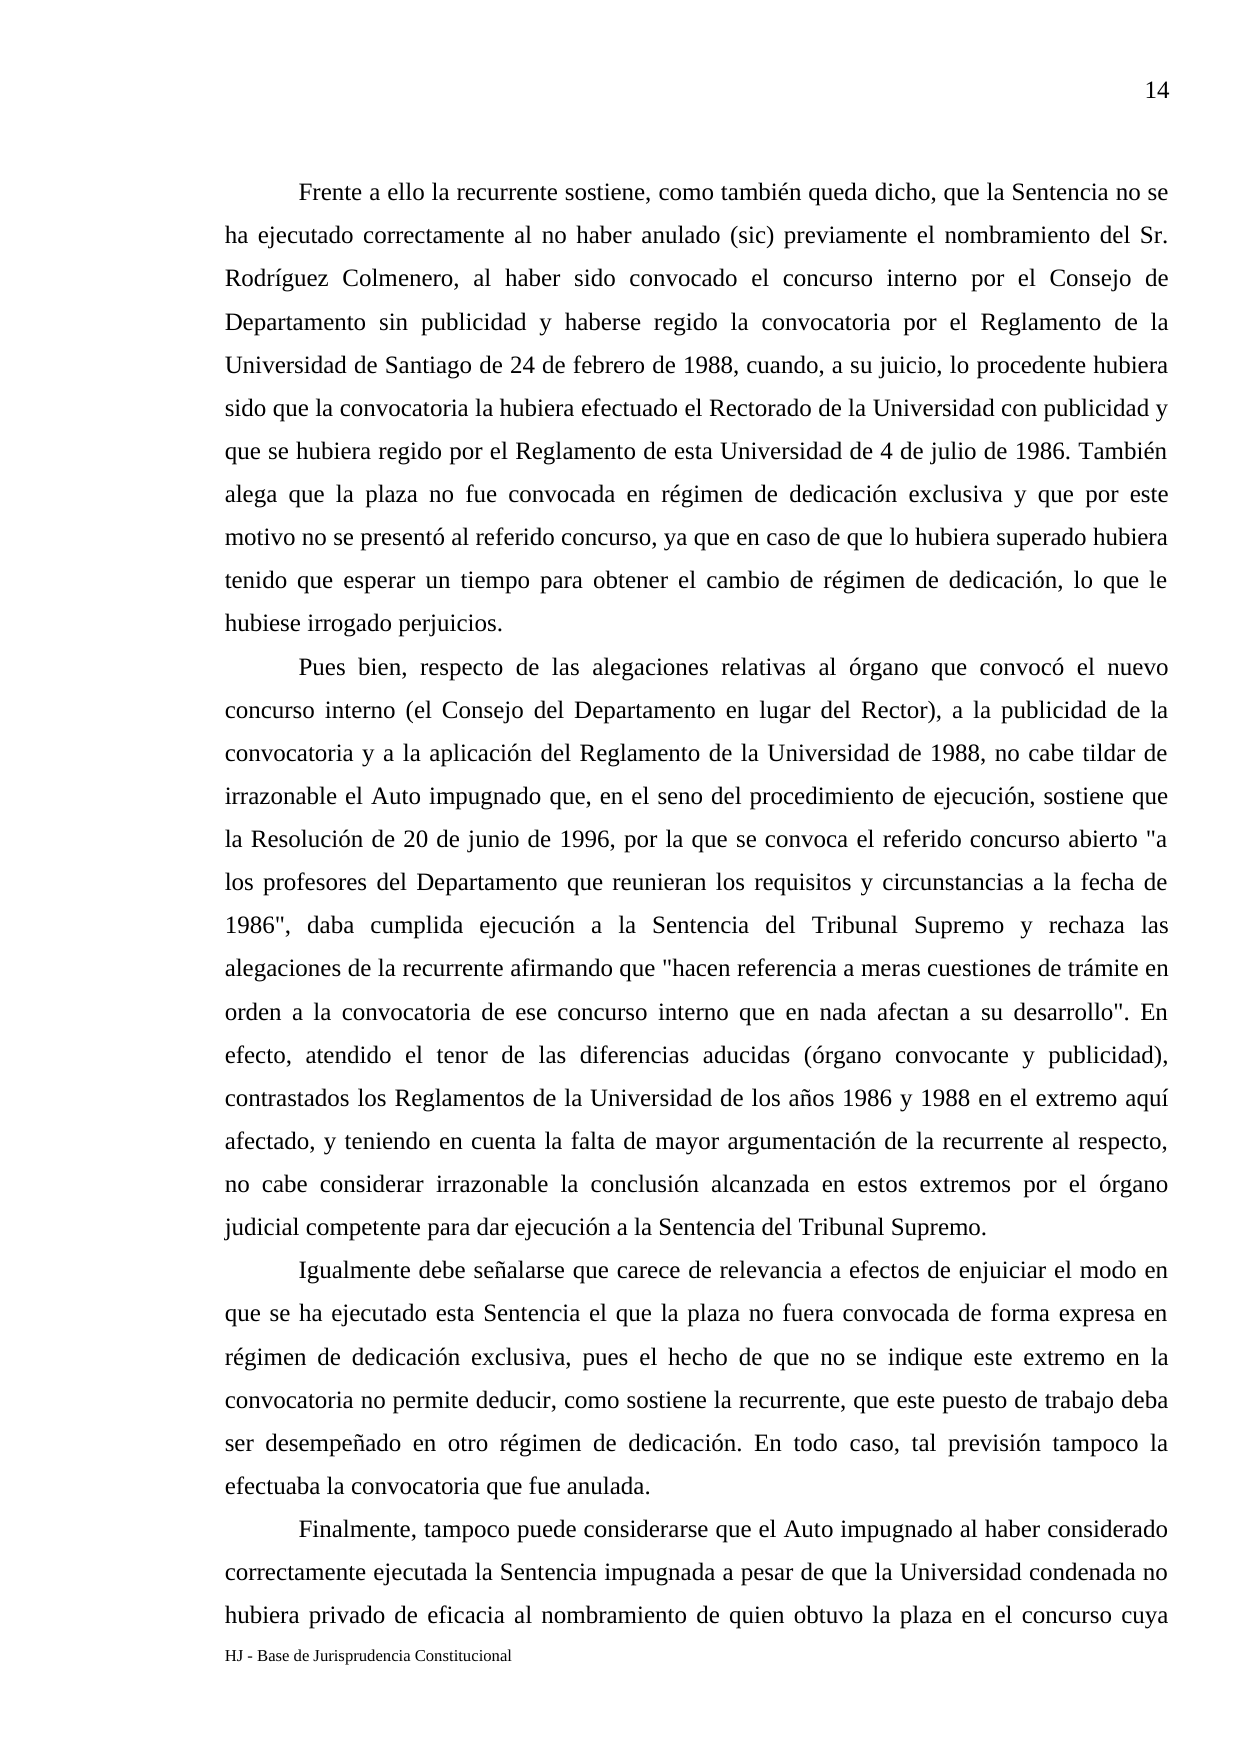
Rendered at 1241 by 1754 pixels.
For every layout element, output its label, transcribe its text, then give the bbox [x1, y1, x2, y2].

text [224, 1514, 1169, 1629]
text Frente a ello la recurrente sostiene, como también queda dicho, que la Sentencia no se ha ejecutado correctamente al no haber anulado (sic) previamente el nombramiento del Sr. Rodríguez Colmenero, al haber sido convocado el concurso interno por el Consejo de Departamento sin publicidad y haberse regido la convocatoria por el Reglamento de la Universidad de Santiago de 24 de febrero de 1988, cuando, a su juicio, lo procedente hubiera sido que la convocatoria la hubiera efectuado el Rectorado de la Universidad con publicidad y que se hubiera regido por el Reglamento de esta Universidad de 4 de julio de 1986. También alega que la plaza no fue convocada en régimen de dedicación exclusiva y que por este motivo no se presentó al referido concurso, ya que en caso de que lo hubiera superado hubiera tenido que esperar un tiempo para obtener el cambio de régimen de dedicación, lo que le hubiese irrogado perjuicios. [224, 177, 1169, 637]
text Igualmente debe señalarse que carece de relevancia a efectos de enjuiciar el modo en que se ha ejecutado esta Sentencia el que la plaza no fuera convocada de forma expresa en régimen de dedicación exclusiva, pues el hecho de que no se indique este extremo en la convocatoria no permite deducir, como sostiene la recurrente, que este puesto de trabajo deba ser desempeñado en otro régimen de dedicación. En todo caso, tal previsión tampoco la efectuaba la convocatoria que fue anulada. [224, 1255, 1169, 1500]
text Pues bien, respecto de las alegaciones relativas al órgano que convocó el nuevo concurso interno (el Consejo del Departamento en lugar del Rector), a la publicidad de la convocatoria y a la aplicación del Reglamento de la Universidad de 1988, no cabe tildar de irrazonable el Auto impugnado que, en el seno del procedimiento de ejecución, sostiene que la Resolución de 20 de junio de 1996, por la que se convoca el referido concurso abierto "a los profesores del Departamento que reunieran los requisitos y circunstancias a la fecha de 1986", daba cumplida ejecución a la Sentencia del Tribunal Supremo y rechaza las alegaciones de la recurrente afirmando que "hacen referencia a meras cuestiones de trámite en orden a la convocatoria de ese concurso interno que en nada afectan a su desarrollo". En efecto, atendido el tenor de las diferencias aducidas (órgano convocante y publicidad), contrastados los Reglamentos de la Universidad de los años 1986 y 1988 en el extremo aquí afectado, y teniendo en cuenta la falta de mayor argumentación de la recurrente al respecto, no cabe considerar irrazonable la conclusión alcanzada en estos extremos por el órgano judicial competente para dar ejecución a la Sentencia del Tribunal Supremo. [224, 652, 1169, 1241]
